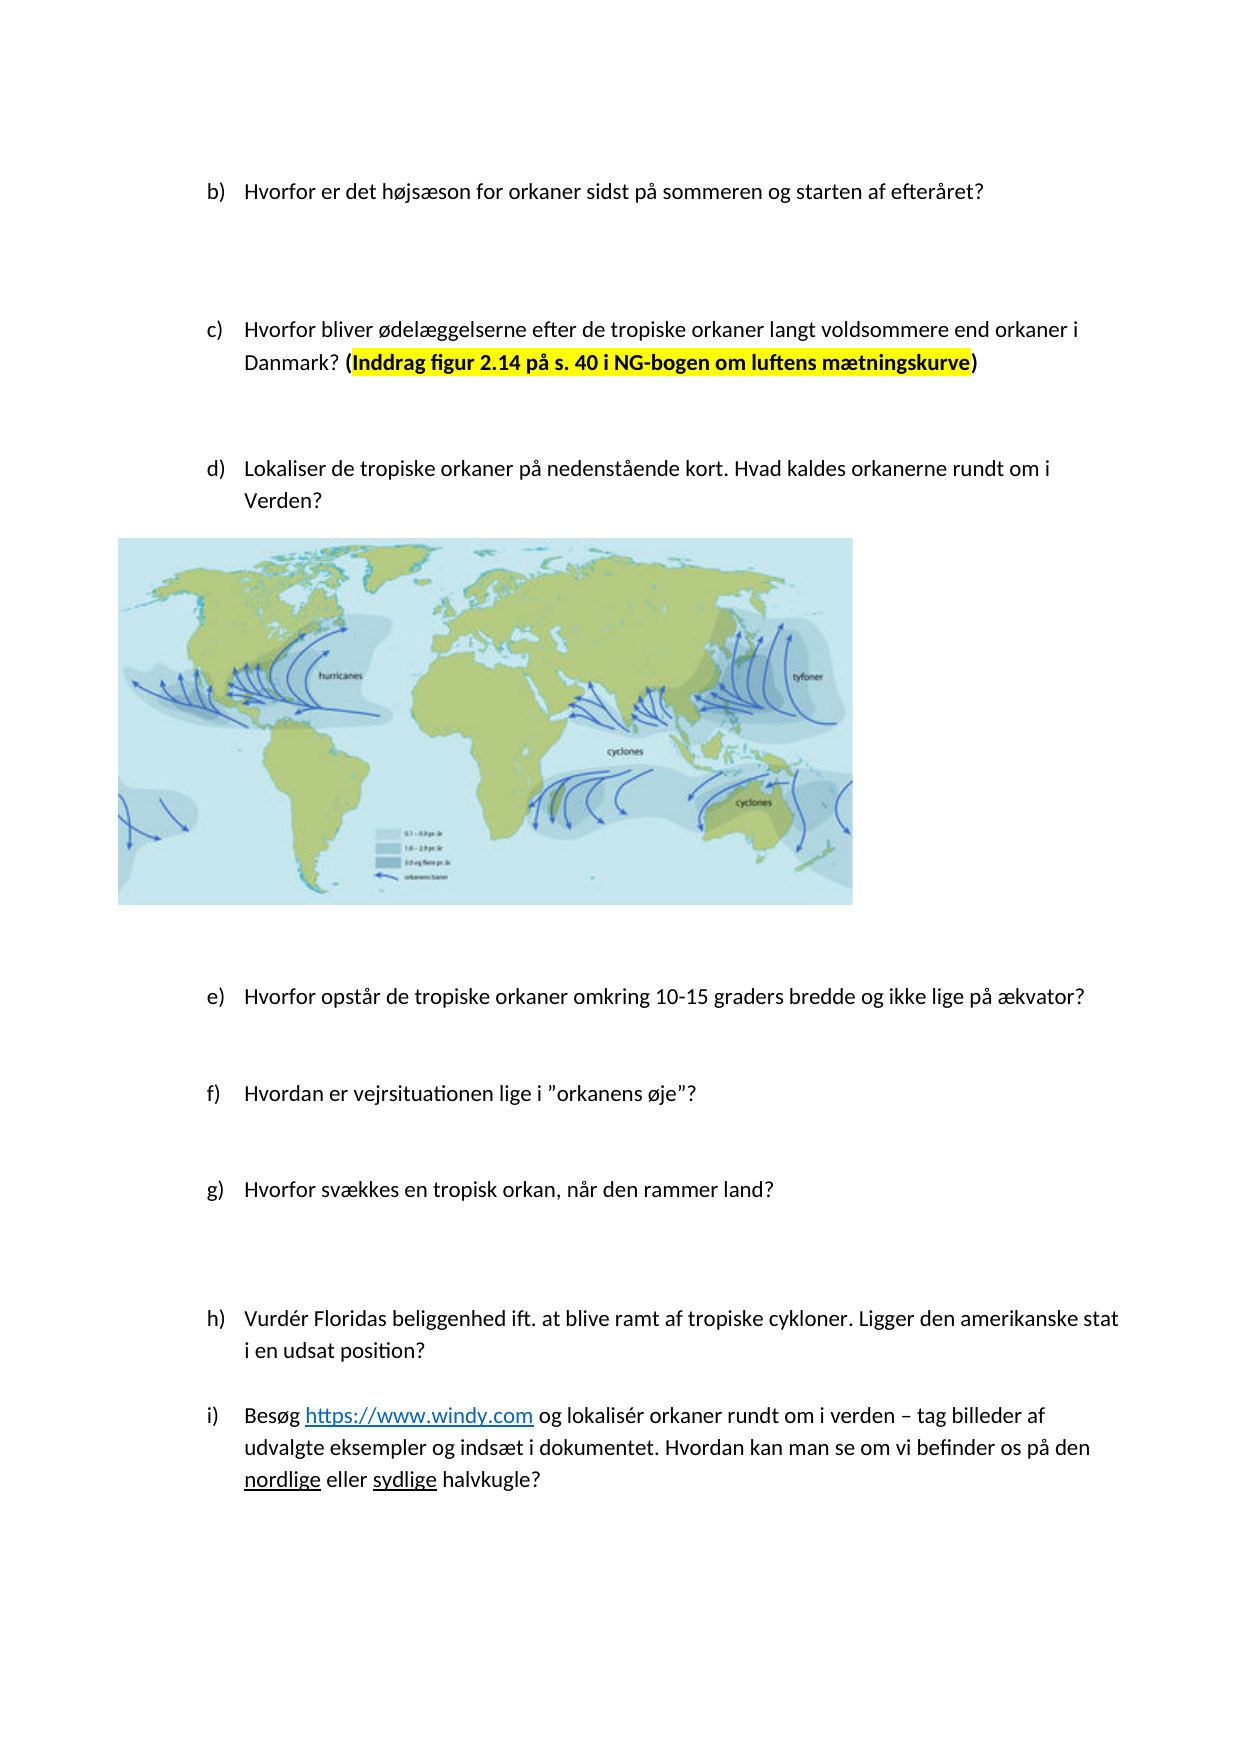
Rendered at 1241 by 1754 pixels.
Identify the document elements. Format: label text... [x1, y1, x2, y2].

picture [118, 538, 853, 905]
list Besøg https://www.windy.com og lokalisér orkaner rundt om i verden – tag billeder af udvalgte eksempler og indsæt i dokumentet. Hvordan kan man se om vi befinder os på den nordlige eller sydlige halvkugle? [207, 1401, 1122, 1493]
list Hvordan er vejrsituationen lige i ”orkanens øje”? [207, 1079, 1122, 1107]
list Vurdér Floridas beliggenhed ift. at blive ramt af tropiske cykloner. Ligger den amerikanske stat i en udsat position? [207, 1304, 1122, 1364]
list Hvorfor svækkes en tropisk orkan, når den rammer land? [207, 1176, 1122, 1204]
list Hvorfor er det højsæson for orkaner sidst på sommeren og starten af efteråret? [207, 177, 1122, 205]
list Hvorfor bliver ødelæggelserne efter de tropiske orkaner langt voldsommere end orkaner i Danmark? (Inddrag figur 2.14 på s. 40 i NG-bogen om luftens mætningskurve) [207, 315, 1122, 376]
list Lokaliser de tropiske orkaner på nedenstående kort. Hvad kaldes orkanerne rundt om i Verden? [207, 454, 1122, 514]
list Hvorfor opstår de tropiske orkaner omkring 10-15 graders bredde og ikke lige på ækvator? [207, 982, 1122, 1011]
